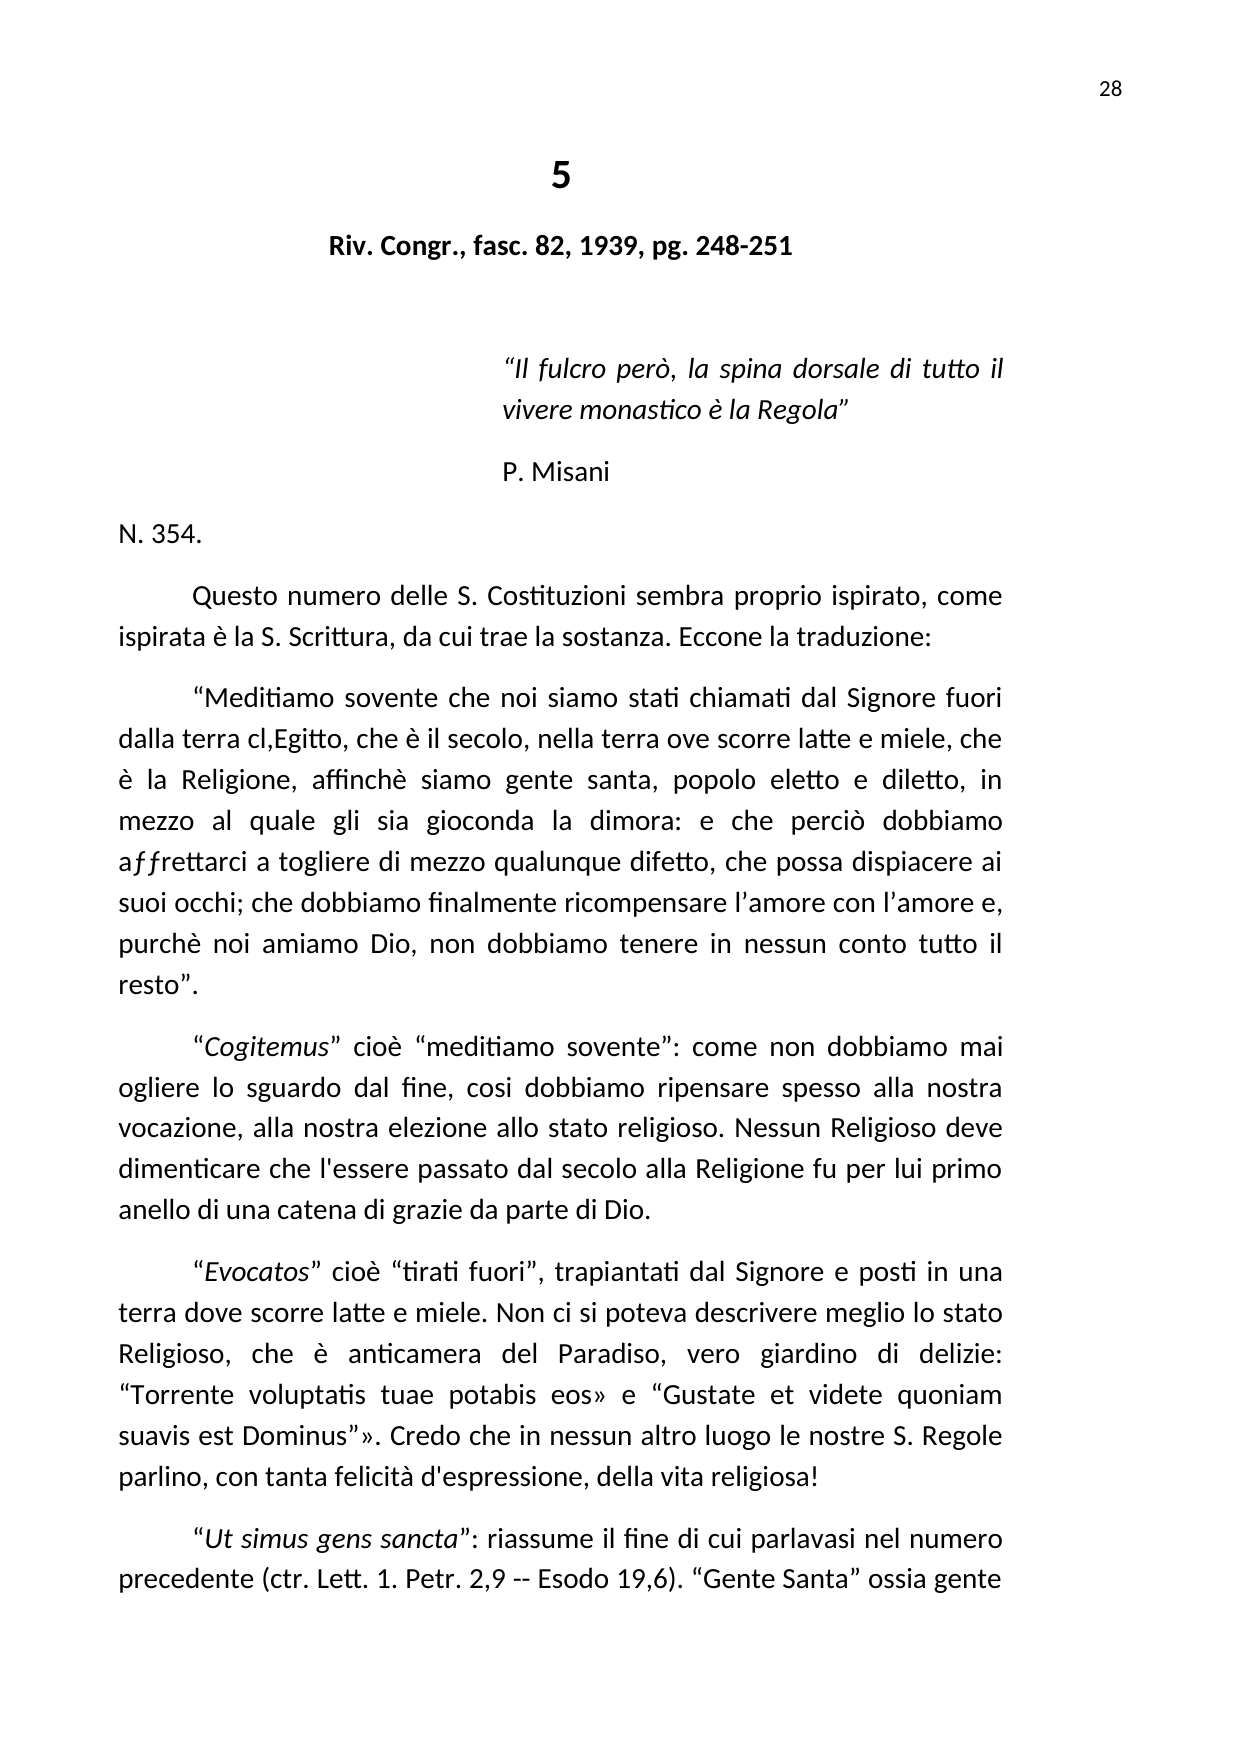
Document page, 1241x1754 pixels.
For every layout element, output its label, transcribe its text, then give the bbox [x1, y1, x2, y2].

text “Evocatos” cioè “tirati fuori”, trapiantati dal Signore e posti in una terra dove scorre latte e miele. Non ci si poteva descrivere meglio lo stato Religioso, che è anticamera del Paradiso, vero giardino di delizie: “Torrente voluptatis tuae potabis eos» e “Gustate et videte quoniam suavis est Dominus”». Credo che in nessun altro luogo le nostre S. Regole parlino, con tanta felicità d'espressione, della vita religiosa! [118, 1253, 1004, 1493]
text Questo numero delle S. Costituzioni sembra proprio ispirato, come ispirata è la S. Scrittura, da cui trae la sostanza. Eccone la traduzione: [118, 577, 1004, 653]
text “Cogitemus” cioè “meditiamo sovente”: come non dobbiamo mai ogliere lo sguardo dal ﬁne, cosi dobbiamo ripensare spesso alla nostra vocazione, alla nostra elezione allo stato religioso. Nessun Religioso deve dimenticare che l'essere passato dal secolo alla Religione fu per lui primo anello di una catena di grazie da parte di Dio. [118, 1028, 1004, 1227]
text Riv. Congr., fasc. 82, 1939, pg. 248-251 [118, 227, 1004, 262]
text “Meditiamo sovente che noi siamo stati chiamati dal Signore fuori dalla terra cl,Egitto, che è il secolo, nella terra ove scorre latte e miele, che è la Religione, affinchè siamo gente santa, popolo eletto e diletto, in mezzo al quale gli sia gioconda la dimora: e che perciò dobbiamo aƒƒrettarci a togliere di mezzo qualunque difetto, che possa dispiacere ai suoi occhi; che dobbiamo ﬁnalmente ricompensare l’amore con l’amore e, purchè noi amiamo Dio, non dobbiamo tenere in nessun conto tutto il resto”. [118, 679, 1004, 1002]
text N. 354. [118, 515, 1004, 551]
text P. Misani [502, 453, 1004, 489]
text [118, 1520, 1004, 1596]
text “Il fulcro però, la spina dorsale di tutto il vivere monastico è la Regola” [502, 350, 1004, 427]
text 5 [118, 148, 1004, 198]
